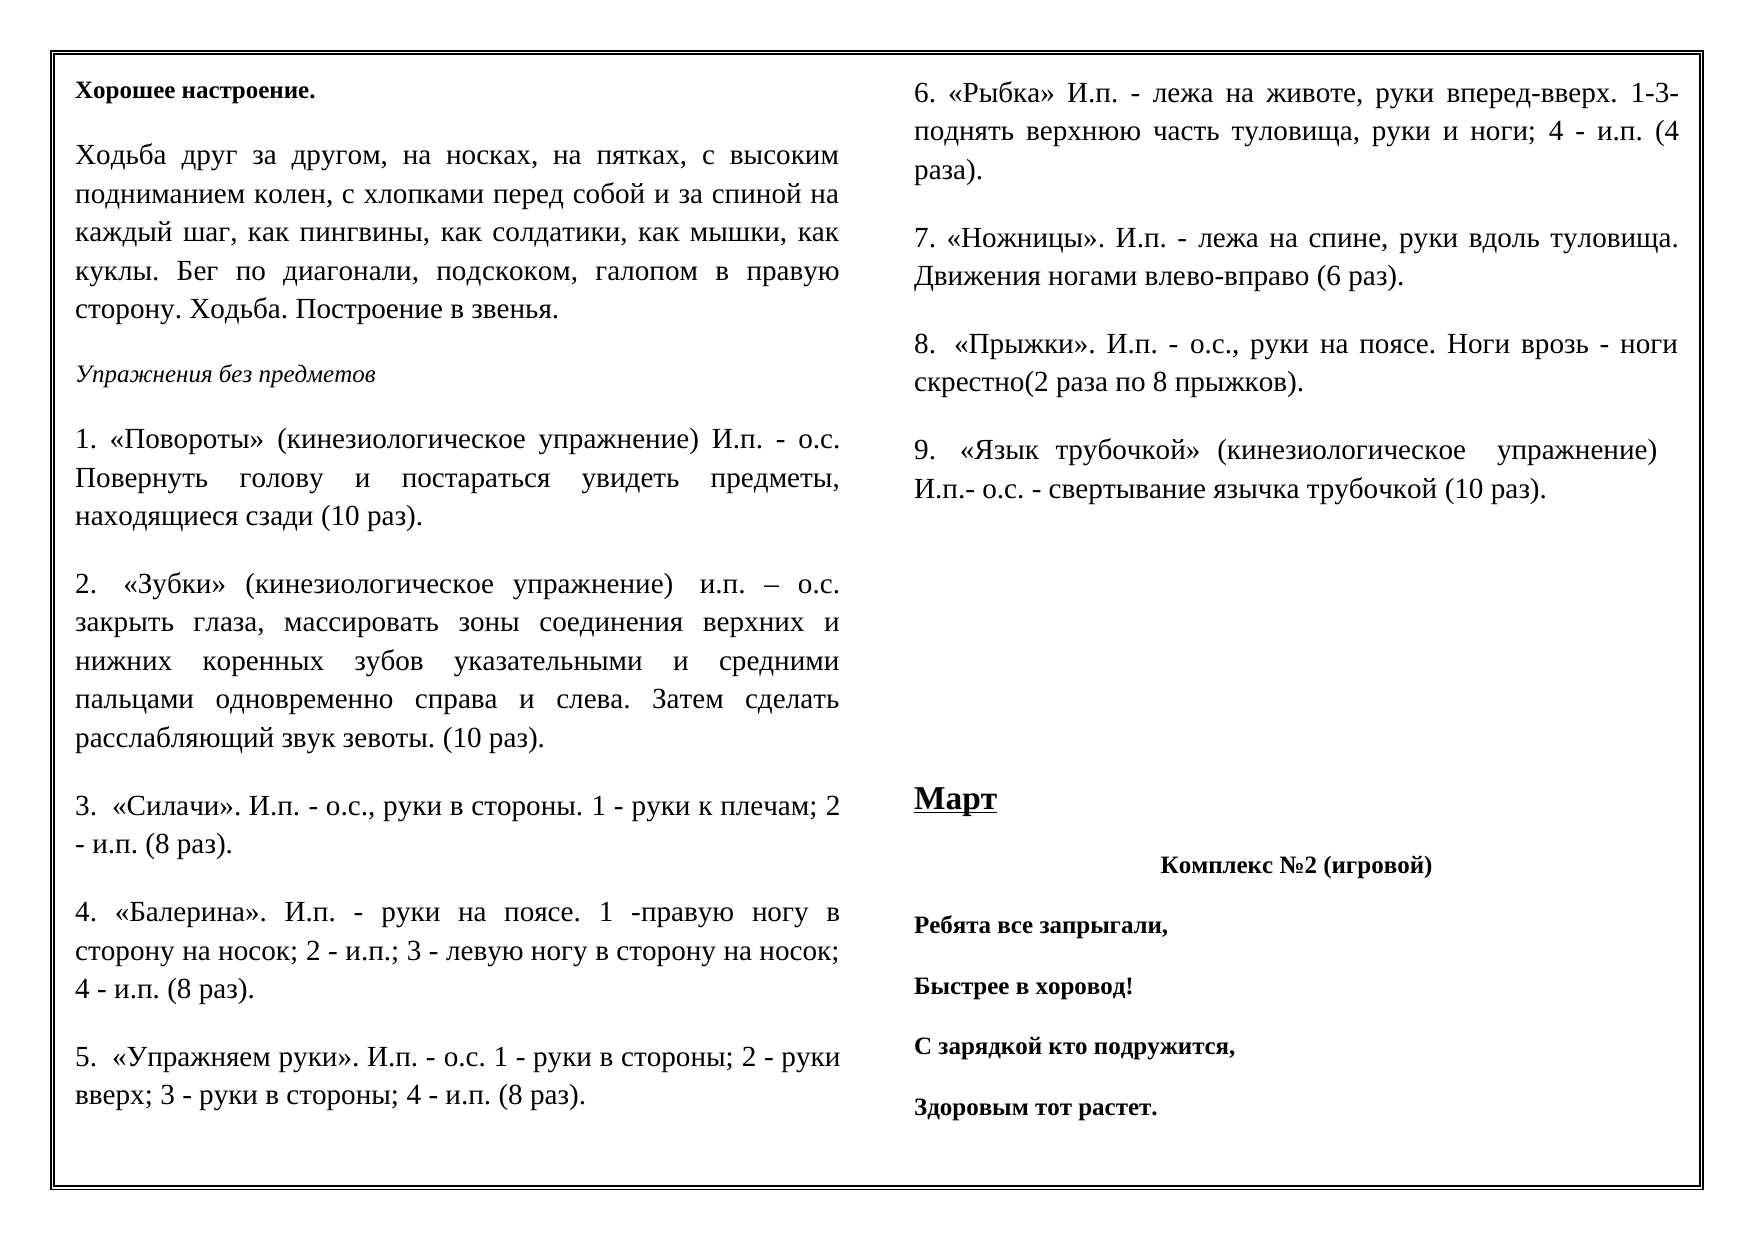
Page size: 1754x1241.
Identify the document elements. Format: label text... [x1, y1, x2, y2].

text Упражнения без предметов [75, 359, 840, 388]
text Ребята все запрыгали, [914, 910, 1679, 939]
text 6. «Рыбка» И.п. - лежа на животе, руки вперед-вверх. 1-3- поднять верхнюю часть туловища, руки и ноги; 4 - и.п. (4 раза). [914, 75, 1679, 186]
text Здоровым тот растет. [914, 1092, 1679, 1120]
text Быстрее в хоровод! [914, 971, 1679, 999]
text Хорошее настроение. [75, 75, 840, 104]
text 4. «Балерина». И.п. - руки на поясе. 1 -правую ногу в сторону на носок; 2 - и.п.; 3 - левую ногу в сторону на носок; 4 - и.п. (8 раз). [75, 894, 840, 1005]
text 8. «Прыжки». И.п. - о.с., руки на поясе. Ноги врозь - ноги скрестно(2 раза по 8 прыжков). [914, 326, 1679, 398]
text 1. «Повороты» (кинезиологическое упражнение) И.п. - о.с. Повернуть голову и постараться увидеть предметы, находящиеся сзади (10 раз). [75, 421, 840, 532]
text 7. «Ножницы». И.п. - лежа на спине, руки вдоль туловища. Движения ногами влево-вправо (6 раз). [914, 220, 1679, 292]
text 9. «Язык трубочкой» (кинезиологическое упражнение) И.п.- о.с. - свертывание язычка трубочкой (10 раз). [914, 432, 1679, 504]
text Ходьба друг за другом, на носках, на пятках, с высоким подниманием колен, с хлопками перед собой и за спиной на каждый шаг, как пингвины, как солдатики, как мышки, как куклы. Бег по диагонали, подскоком, галопом в правую сторону. Ходьба. Построение в звенья. [75, 137, 840, 325]
text Комплекс №2 (игровой) [914, 850, 1679, 879]
text 5. «Упражняем руки». И.п. - о.с. 1 - руки в стороны; 2 - руки вверх; 3 - руки в стороны; 4 - и.п. (8 раз). [75, 1039, 840, 1111]
text С зарядкой кто подружится, [914, 1031, 1679, 1060]
text 2. «Зубки» (кинезиологическое упражнение) и.п. – о.с. закрыть глаза, массировать зоны соединения верхних и нижних коренных зубов указательными и средними пальцами одновременно справа и слева. Затем сделать расслабляющий звук зевоты. (10 раз). [75, 566, 840, 754]
text 3. «Силачи». И.п. - о.с., руки в стороны. 1 - руки к плечам; 2 - и.п. (8 раз). [75, 788, 840, 860]
text Март [914, 778, 1679, 817]
